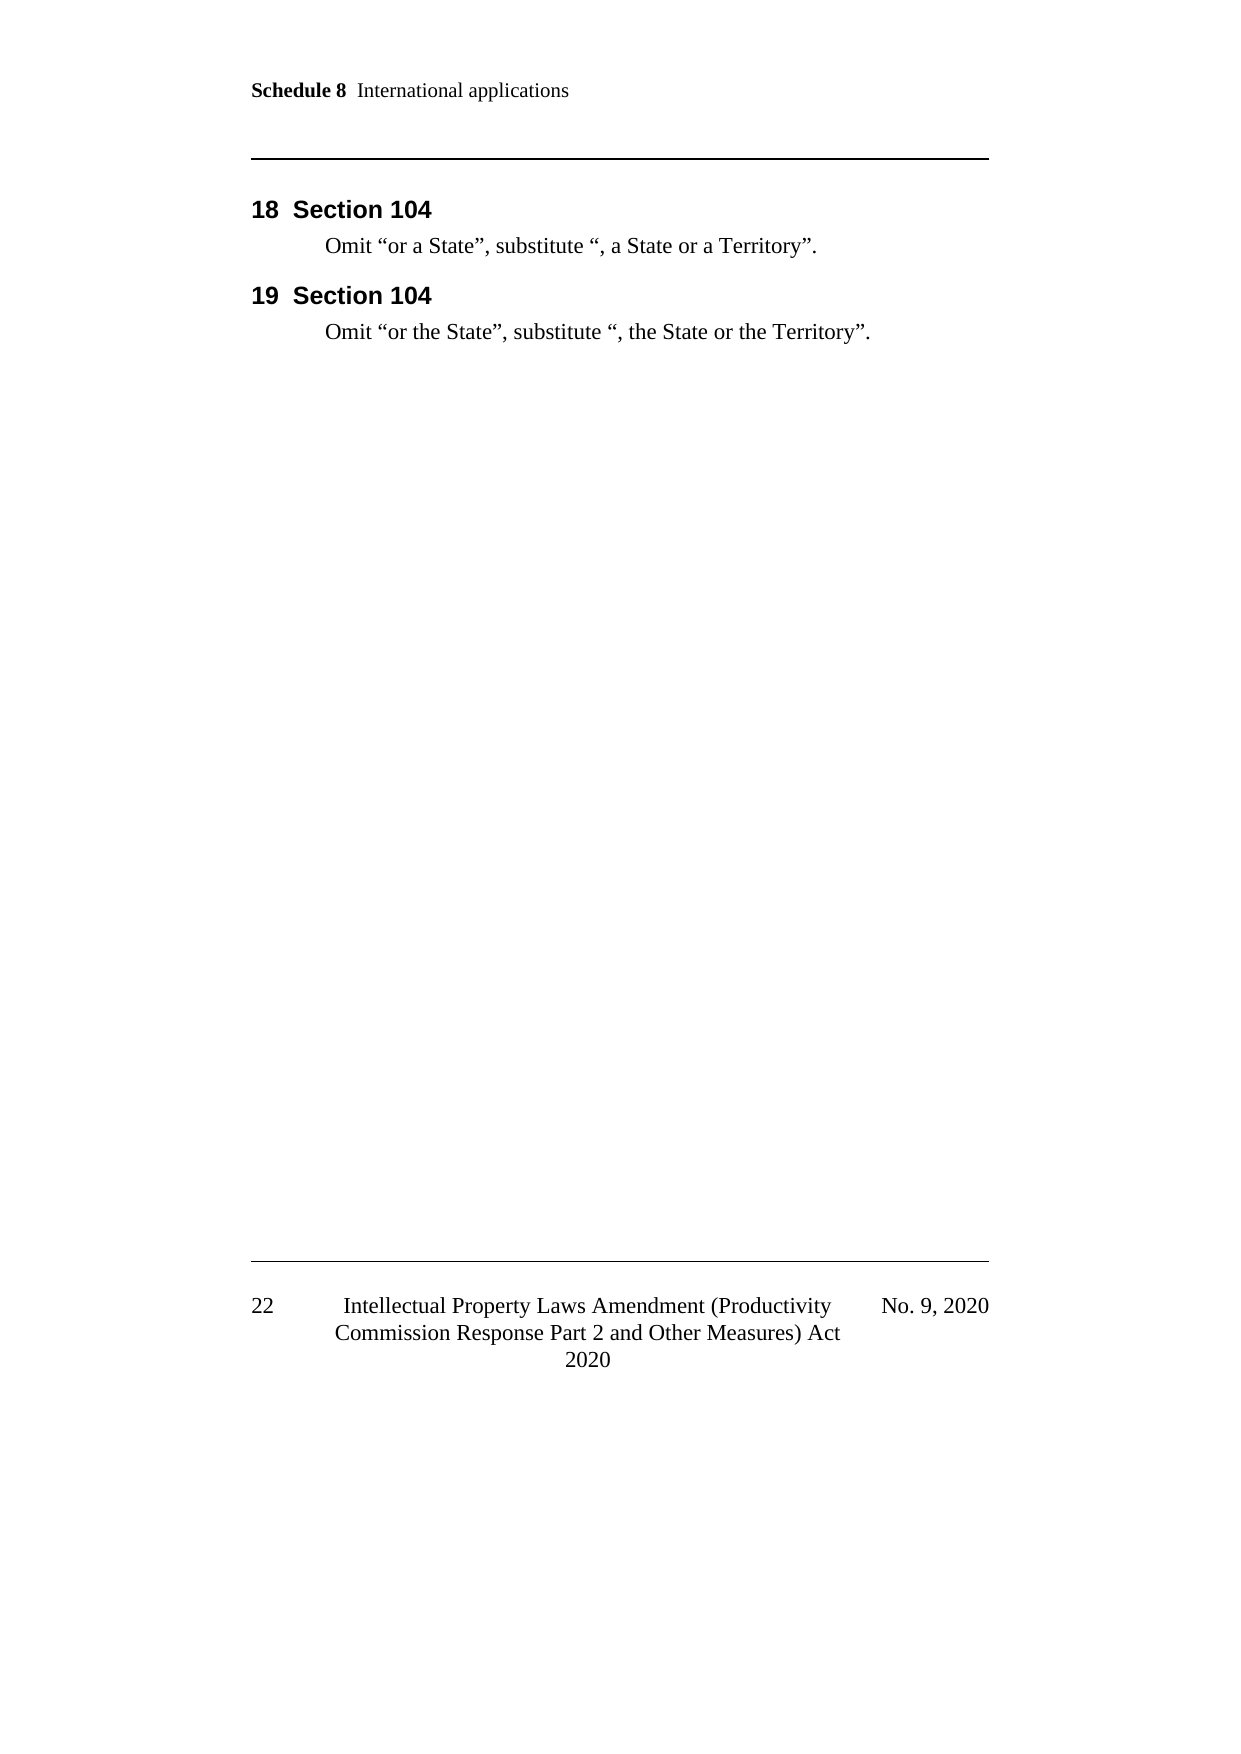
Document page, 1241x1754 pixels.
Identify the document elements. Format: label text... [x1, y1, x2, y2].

text 18 Section 104 [251, 195, 989, 224]
text 19 Section 104 [251, 281, 989, 310]
text Omit “or the State”, substitute “, the State or the Territory”. [325, 318, 989, 345]
text Omit “or a State”, substitute “, a State or a Territory”. [325, 232, 989, 258]
